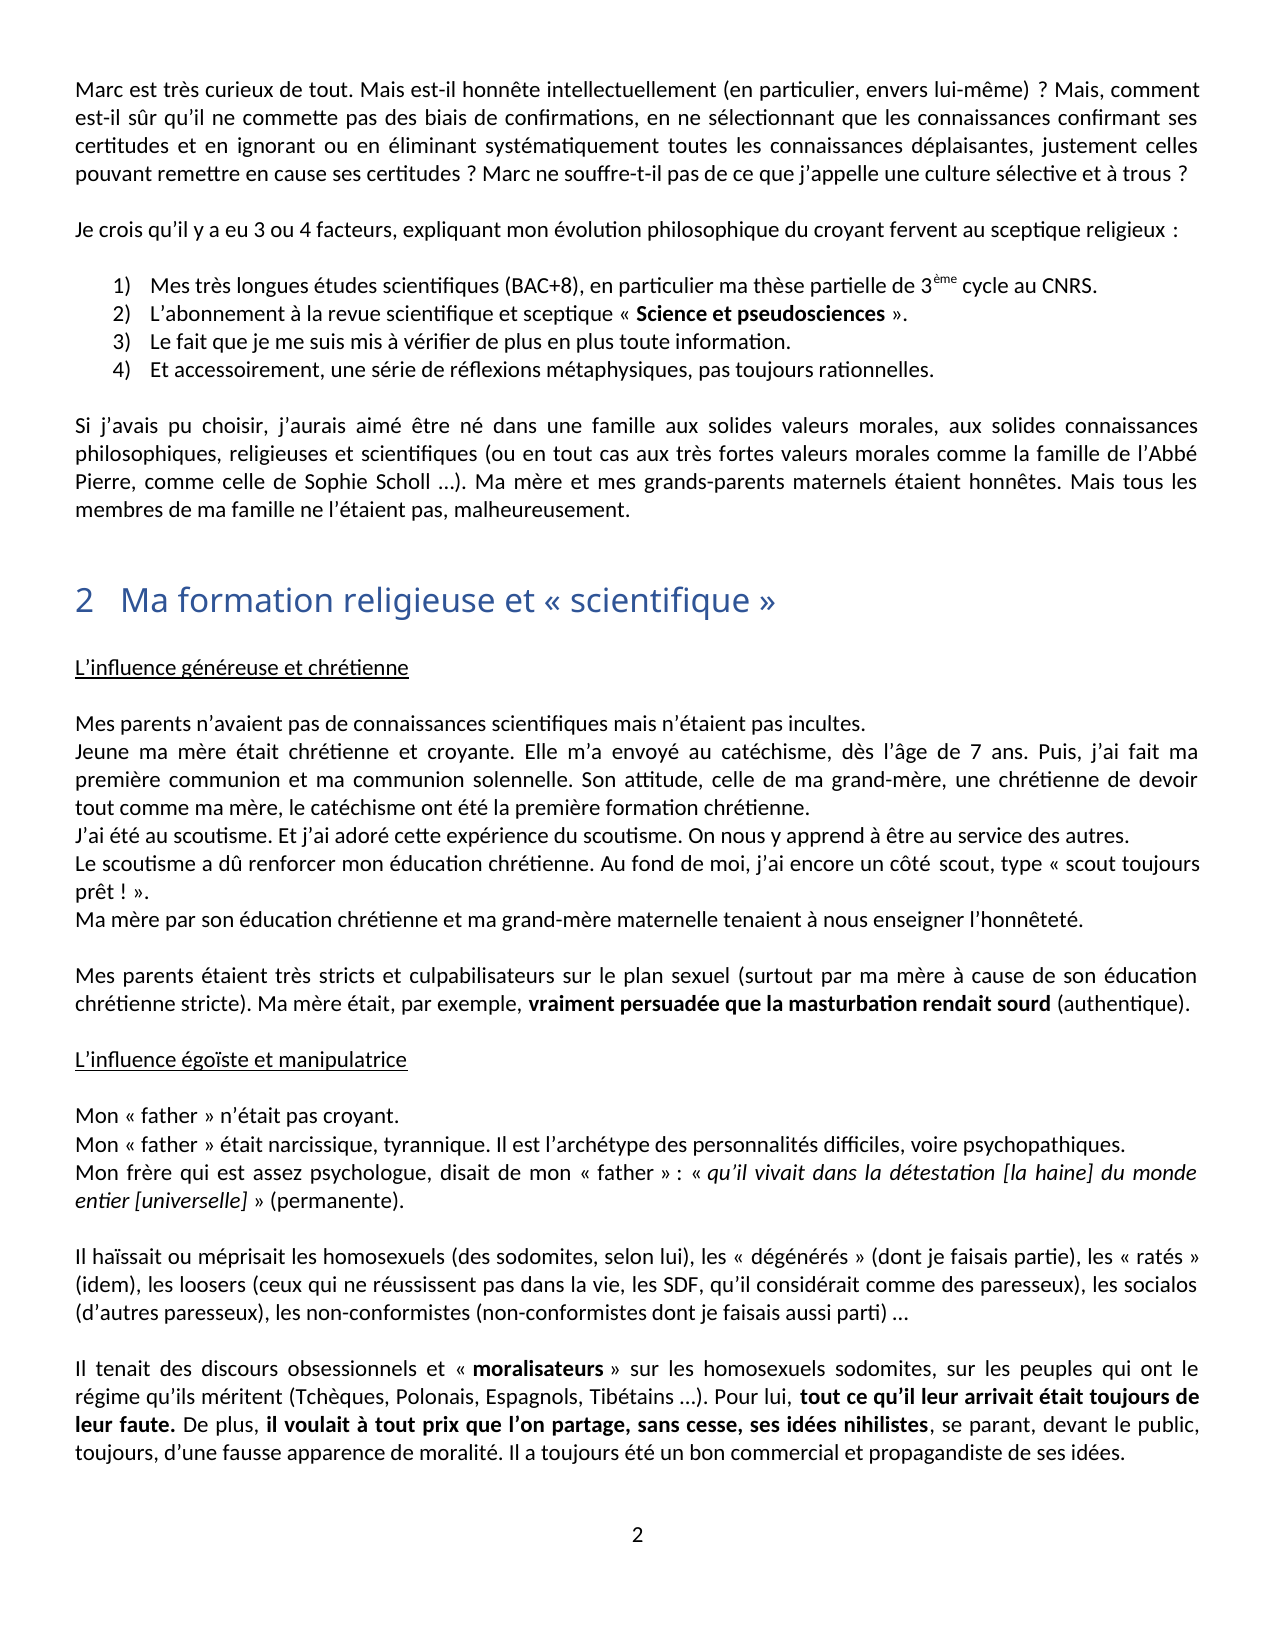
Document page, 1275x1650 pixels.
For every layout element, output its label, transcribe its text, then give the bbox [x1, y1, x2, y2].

list L’abonnement à la revue scientifique et sceptique « Science et pseudosciences ». [112, 299, 1200, 327]
text J’ai été au scoutisme. Et j’ai adoré cette expérience du scoutisme. On nous y apprend à être au service des autres. [75, 821, 1200, 849]
text Mon « father » était narcissique, tyrannique. Il est l’archétype des personnalités difficiles, voire psychopathiques. [75, 1130, 1200, 1158]
text L’influence généreuse et chrétienne [75, 653, 1200, 681]
text Jeune ma mère était chrétienne et croyante. Elle m’a envoyé au catéchisme, dès l’âge de 7 ans. Puis, j’ai fait ma première communion et ma communion solennelle. Son attitude, celle de ma grand-mère, une chrétienne de devoir tout comme ma mère, le catéchisme ont été la première formation chrétienne. [75, 737, 1200, 821]
text L’influence égoïste et manipulatrice [75, 1046, 1200, 1074]
text Mes parents étaient très stricts et culpabilisateurs sur le plan sexuel (surtout par ma mère à cause de son éducation chrétienne stricte). Ma mère était, par exemple, vraiment persuadée que la masturbation rendait sourd (authentique). [75, 962, 1200, 1018]
text Il haïssait ou méprisait les homosexuels (des sodomites, selon lui), les « dégénérés » (dont je faisais partie), les « ratés » (idem), les loosers (ceux qui ne réussissent pas dans la vie, les SDF, qu’il considérait comme des paresseux), les socialos (d’autres paresseux), les non-conformistes (non-conformistes dont je faisais aussi parti) … [75, 1242, 1200, 1326]
list Le fait que je me suis mis à vérifier de plus en plus toute information. [112, 327, 1200, 355]
text Marc est très curieux de tout. Mais est-il honnête intellectuellement (en particulier, envers lui-même) ? Mais, comment est-il sûr qu’il ne commette pas des biais de confirmations, en ne sélectionnant que les connaissances confirmant ses certitudes et en ignorant ou en éliminant systématiquement toutes les connaissances déplaisantes, justement celles pouvant remettre en cause ses certitudes ? Marc ne souffre-t-il pas de ce que j’appelle une culture sélective et à trous ? [75, 75, 1200, 187]
text Mes parents n’avaient pas de connaissances scientifiques mais n’étaient pas incultes. [75, 709, 1200, 737]
text Si j’avais pu choisir, j’aurais aimé être né dans une famille aux solides valeurs morales, aux solides connaissances philosophiques, religieuses et scientifiques (ou en tout cas aux très fortes valeurs morales comme la famille de l’Abbé Pierre, comme celle de Sophie Scholl …). Ma mère et mes grands-parents maternels étaient honnêtes. Mais tous les membres de ma famille ne l’étaient pas, malheureusement. [75, 411, 1200, 523]
subtitle Ma formation religieuse et « scientifique » [75, 576, 1200, 622]
text Mon « father » n’était pas croyant. [75, 1102, 1200, 1130]
text Je crois qu’il y a eu 3 ou 4 facteurs, expliquant mon évolution philosophique du croyant fervent au sceptique religieux : [75, 215, 1200, 243]
text Il tenait des discours obsessionnels et « moralisateurs » sur les homosexuels sodomites, sur les peuples qui ont le régime qu’ils méritent (Tchèques, Polonais, Espagnols, Tibétains …). Pour lui, tout ce qu’il leur arrivait était toujours de leur faute. De plus, il voulait à tout prix que l’on partage, sans cesse, ses idées nihilistes, se parant, devant le public, toujours, d’une fausse apparence de moralité. Il a toujours été un bon commercial et propagandiste de ses idées. [75, 1354, 1200, 1466]
text Mon frère qui est assez psychologue, disait de mon « father » : « qu’il vivait dans la détestation [la haine] du monde entier [universelle] » (permanente). [75, 1158, 1200, 1214]
text Ma mère par son éducation chrétienne et ma grand-mère maternelle tenaient à nous enseigner l’honnêteté. [75, 906, 1200, 933]
text Le scoutisme a dû renforcer mon éducation chrétienne. Au fond de moi, j’ai encore un côté scout, type « scout toujours prêt ! ». [75, 849, 1200, 906]
list Et accessoirement, une série de réflexions métaphysiques, pas toujours rationnelles. [112, 355, 1200, 383]
list Mes très longues études scientifiques (BAC+8), en particulier ma thèse partielle de 3ème cycle au CNRS. [112, 271, 1200, 299]
